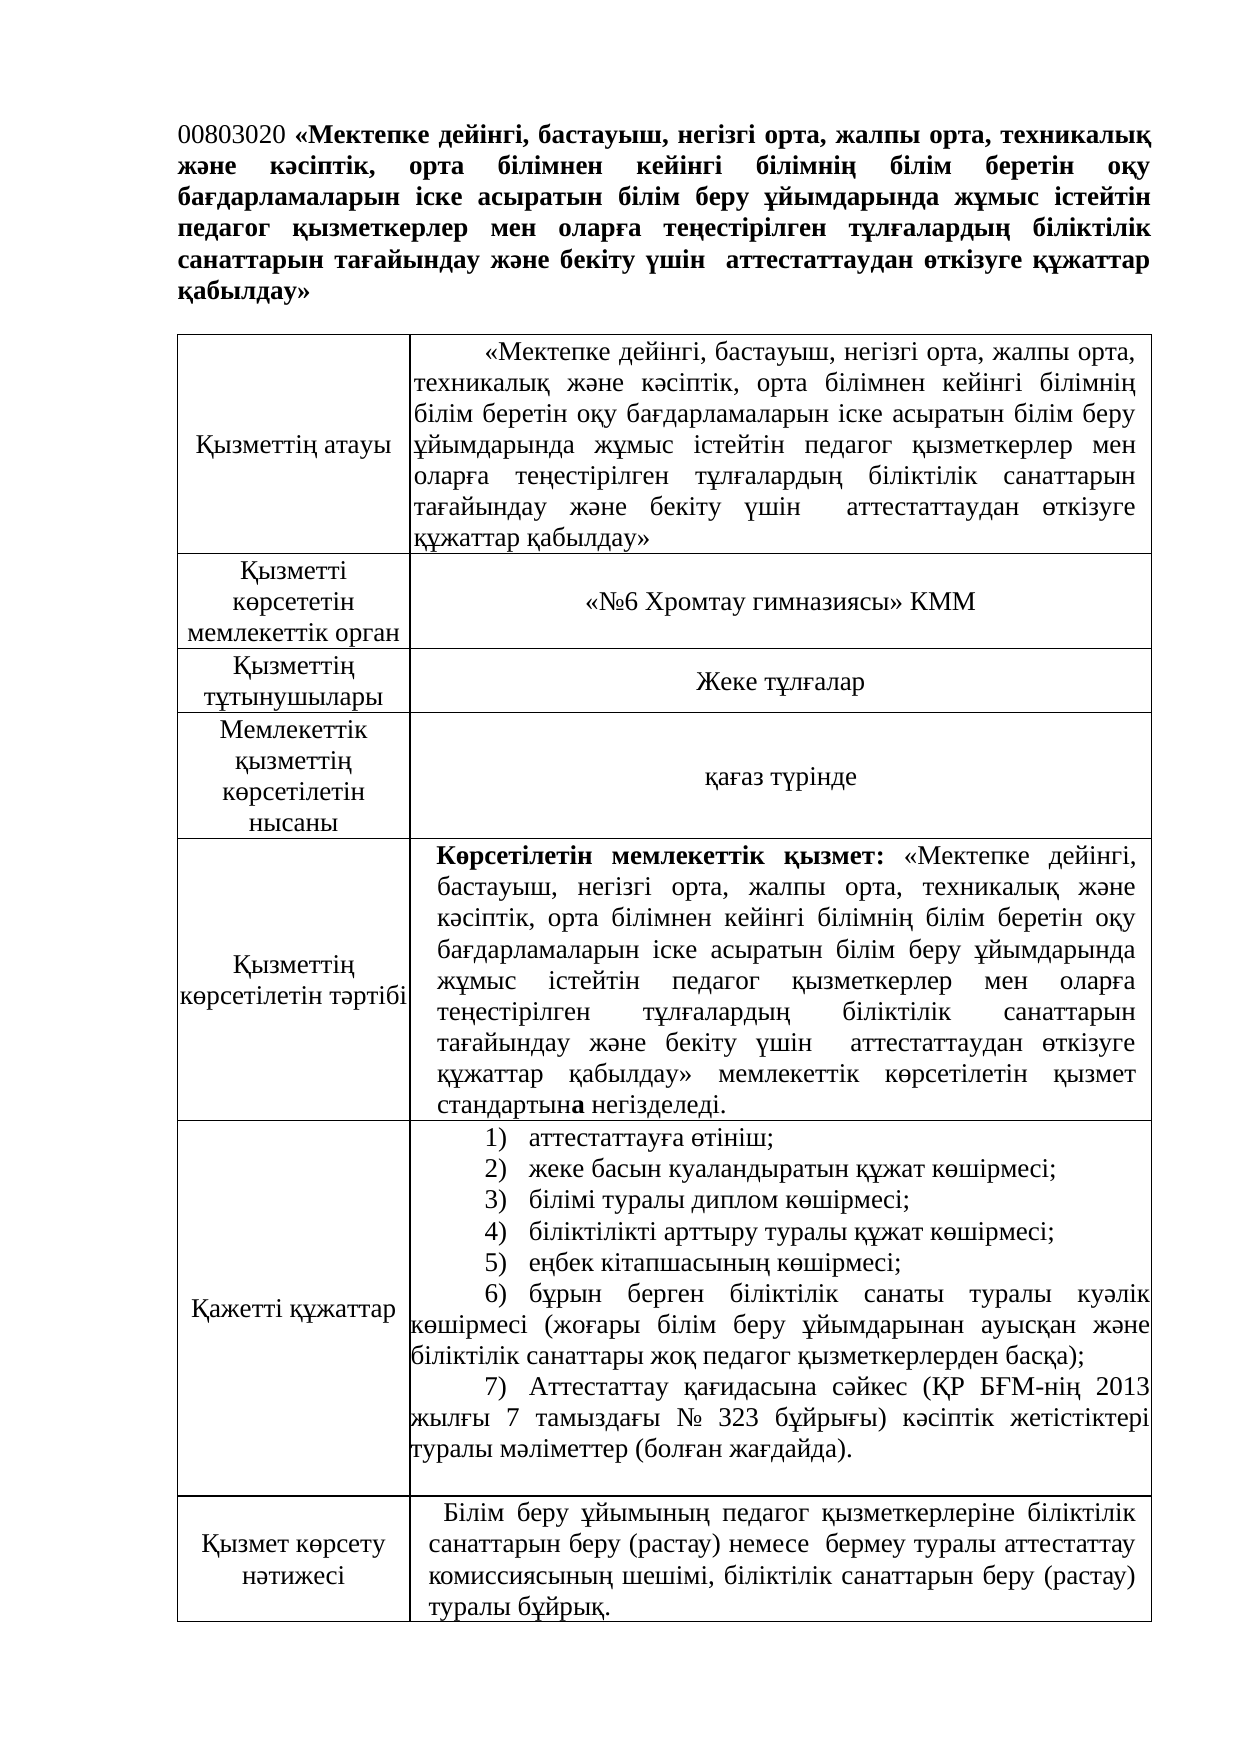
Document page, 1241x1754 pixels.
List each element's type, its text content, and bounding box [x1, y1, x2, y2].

table_cell «№6 Хромтау гимназиясы» КММ [411, 554, 1151, 648]
table_header Қызметтің атауы [178, 335, 409, 553]
text 00803020 «Мектепке дейінгі, бастауыш, негізгі орта, жалпы орта, техникалық және кәсіптік, орта білімнен кейінгі білімнің білім беретін оқу бағдарламаларын іске асыратын білім беру ұйымдарында жұмыс істейтін педагог қызметкерлер мен оларға теңестірілген тұлғалардың біліктілік санаттарын тағайындау және бекіту үшін аттестаттаудан өткізуге құжаттар қабылдау» [177, 118, 1152, 305]
table_cell Білім беру ұйымының педагог қызметкерлеріне біліктілік санаттарын беру (растау) немесе бермеу туралы аттестаттау комиссиясының шешімі, біліктілік санаттарын беру (растау) туралы бұйрық. [411, 1497, 1151, 1621]
table_cell Қажетті құжаттар [178, 1121, 409, 1495]
table_cell аттестаттауға өтініш; жеке басын куаландыратын құжат көшірмесі; білімі туралы диплом көшірмесі; біліктілікті арттыру туралы құжат көшірмесі; еңбек кітапшасының көшірмесі; бұрын берген біліктілік санаты туралы куәлік көшірмесі (жоғары білім беру ұйымдарынан ауысқан және біліктілік санаттары жоқ педагог қызметкерлерден басқа); Аттестаттау қағидасына сәйкес (ҚР БҒМ-нің 2013 жылғы 7 тамыздағы № 323 бұйрығы) кәсіптік жетістіктері туралы мәліметтер (болған жағдайда). [411, 1121, 1151, 1495]
table_cell Қызмет көрсету нәтижесі [178, 1497, 409, 1621]
table_cell Көрсетілетін мемлекеттік қызмет: «Мектепке дейінгі, бастауыш, негізгі орта, жалпы орта, техникалық және кәсіптік, орта білімнен кейінгі білімнің білім беретін оқу бағдарламаларын іске асыратын білім беру ұйымдарында жұмыс істейтін педагог қызметкерлер мен оларға теңестірілген тұлғалардың біліктілік санаттарын тағайындау және бекіту үшін аттестаттаудан өткізуге құжаттар қабылдау» мемлекеттік көрсетілетін қызмет стандартына негізделеді. [411, 839, 1151, 1119]
table_header «Мектепке дейінгі, бастауыш, негізгі орта, жалпы орта, техникалық және кәсіптік, орта білімнен кейінгі білімнің білім беретін оқу бағдарламаларын іске асыратын білім беру ұйымдарында жұмыс істейтін педагог қызметкерлер мен оларға теңестірілген тұлғалардың біліктілік санаттарын тағайындау және бекіту үшін аттестаттаудан өткізуге құжаттар қабылдау» [411, 335, 1151, 553]
table_cell Қызметтің тұтынушылары [178, 649, 409, 712]
table_cell Жеке тұлғалар [411, 649, 1151, 712]
table_cell қағаз түрінде [411, 713, 1151, 838]
table_cell Мемлекеттік қызметтің көрсетілетін нысаны [178, 713, 409, 838]
table_cell Қызметтің көрсетілетін тәртібі [178, 839, 409, 1119]
table_cell Қызметті көрсететін мемлекеттік орган [178, 554, 409, 648]
